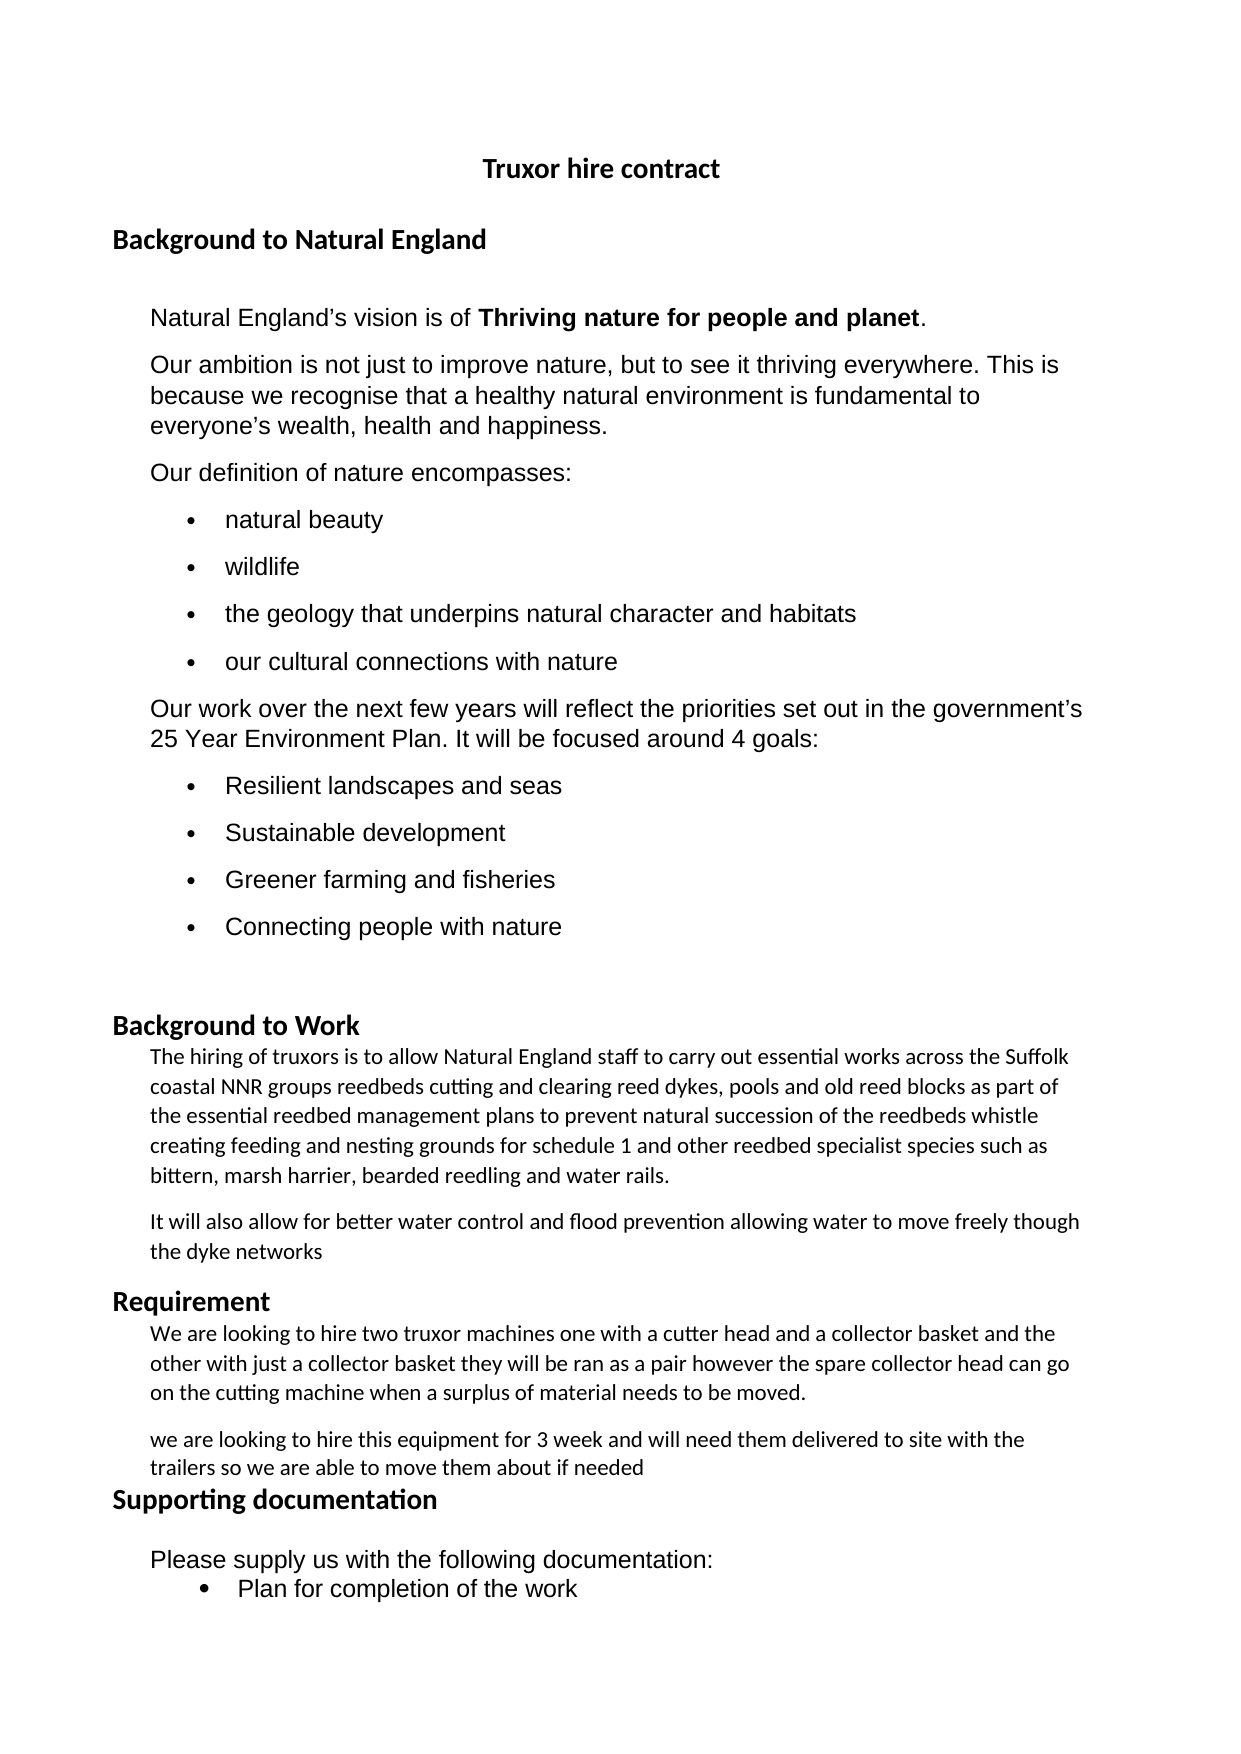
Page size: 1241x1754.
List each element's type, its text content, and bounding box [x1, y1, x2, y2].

text Our work over the next few years will reflect the priorities set out in the government’s 25 Year Environment Plan. It will be focused around 4 goals: [150, 694, 1090, 753]
list natural beauty [187, 505, 1090, 534]
text It will also allow for better water control and flood prevention allowing water to move freely though the dyke networks [150, 1207, 1090, 1265]
text Please supply us with the following documentation: [150, 1545, 1078, 1574]
subtitle Background to Work [112, 1007, 1090, 1042]
subtitle Supporting documentation [112, 1481, 1090, 1516]
list Sustainable development [187, 818, 1090, 847]
text We are looking to hire two truxor machines one with a cutter head and a collector basket and the other with just a collector basket they will be ran as a pair however the spare collector head can go on the cutting machine when a surplus of material needs to be moved. [150, 1319, 1090, 1406]
list Connecting people with nature [187, 912, 1090, 941]
text Our definition of nature encompasses: [150, 458, 1090, 487]
subtitle Truxor hire contract [112, 150, 1090, 186]
subtitle Requirement [112, 1283, 1090, 1319]
list our cultural connections with nature [187, 647, 1090, 675]
list Greener farming and fisheries [187, 865, 1090, 894]
text The hiring of truxors is to allow Natural England staff to carry out essential works across the Suffolk coastal NNR groups reedbeds cutting and clearing reed dykes, pools and old reed blocks as part of the essential reedbed management plans to prevent natural succession of the reedbeds whistle creating feeding and nesting grounds for schedule 1 and other reedbed specialist species such as bittern, marsh harrier, bearded reedling and water rails. [150, 1042, 1090, 1189]
text we are looking to hire this equipment for 3 week and will need them delivered to site with the trailers so we are able to move them about if needed [150, 1425, 1077, 1481]
list wildlife [187, 552, 1090, 581]
text Our ambition is not just to improve nature, but to see it thriving everywhere. This is because we recognise that a healthy natural environment is fundamental to everyone’s wealth, health and happiness. [150, 350, 1090, 440]
list the geology that underpins natural character and habitats [187, 599, 1090, 628]
subtitle Background to Natural England [112, 221, 1090, 257]
list Plan for completion of the work [200, 1574, 1090, 1603]
text Natural England’s vision is of Thriving nature for people and planet. [150, 303, 1090, 332]
list Resilient landscapes and seas [187, 771, 1090, 800]
